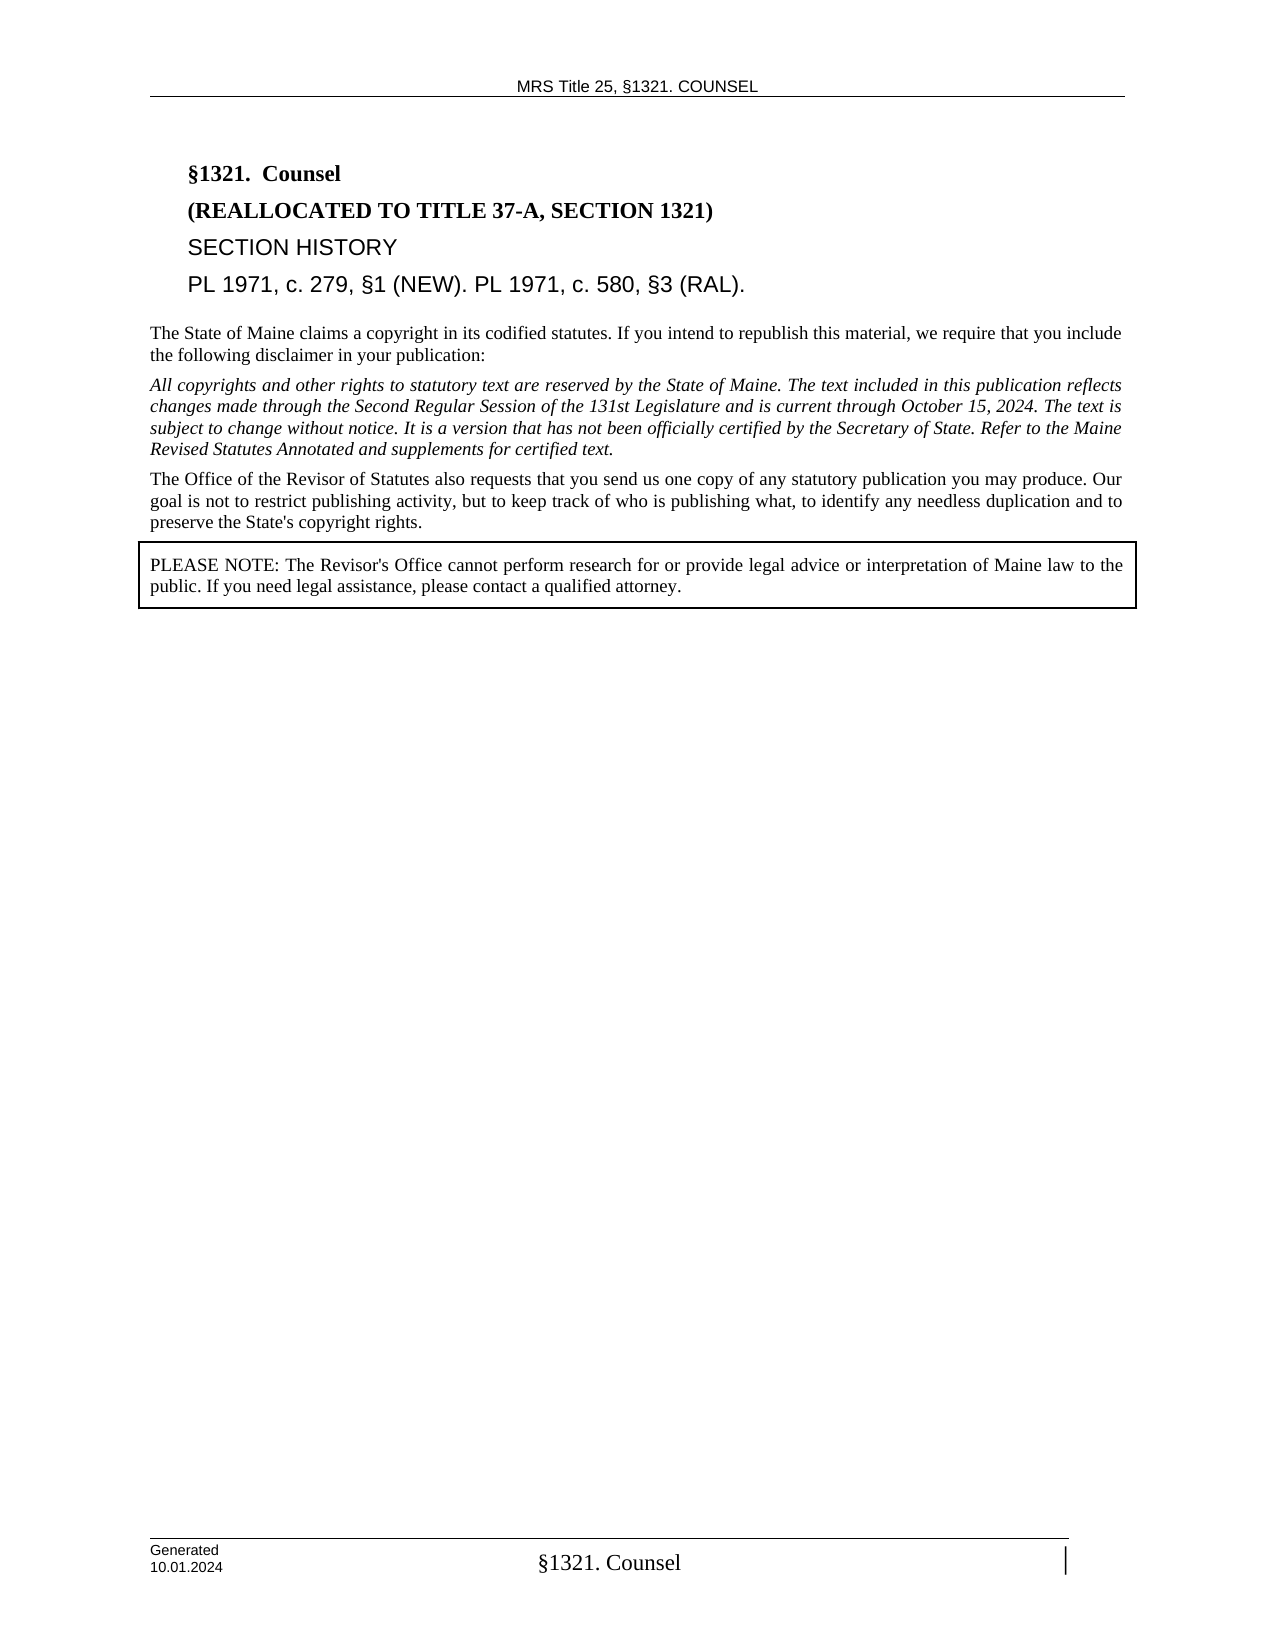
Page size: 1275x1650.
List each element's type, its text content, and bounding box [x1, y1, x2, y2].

text All copyrights and other rights to statutory text are reserved by the State of Maine. The text included in this publication reflects changes made through the Second Regular Session of the 131st Legislature and is current through October 15, 2024 . The text is subject to change without notice. It is a version that has not been officially certified by the Secretary of State. Refer to the Maine Revised Statutes Annotated and supplements for certified text. [150, 373, 1125, 460]
text (REALLOCATED TO TITLE 37-A, SECTION 1321) [187, 197, 1125, 223]
text PLEASE NOTE: The Revisor's Office cannot perform research for or provide legal advice or interpretation of Maine law to the public. If you need legal assistance, please contact a qualified attorney. [140, 543, 1135, 607]
text The State of Maine claims a copyright in its codified statutes. If you intend to republish this material, we require that you include the following disclaimer in your publication: [150, 322, 1125, 365]
text SECTION HISTORY [187, 234, 1125, 260]
text PL 1971, c. 279, §1 (NEW). PL 1971, c. 580, §3 (RAL). [187, 271, 1125, 297]
text The Office of the Revisor of Statutes also requests that you send us one copy of any statutory publication you may produce. Our goal is not to restrict publishing activity, but to keep track of who is publishing what, to identify any needless duplication and to preserve the State's copyright rights. [150, 468, 1125, 533]
text §1321. Counsel [187, 160, 1125, 187]
